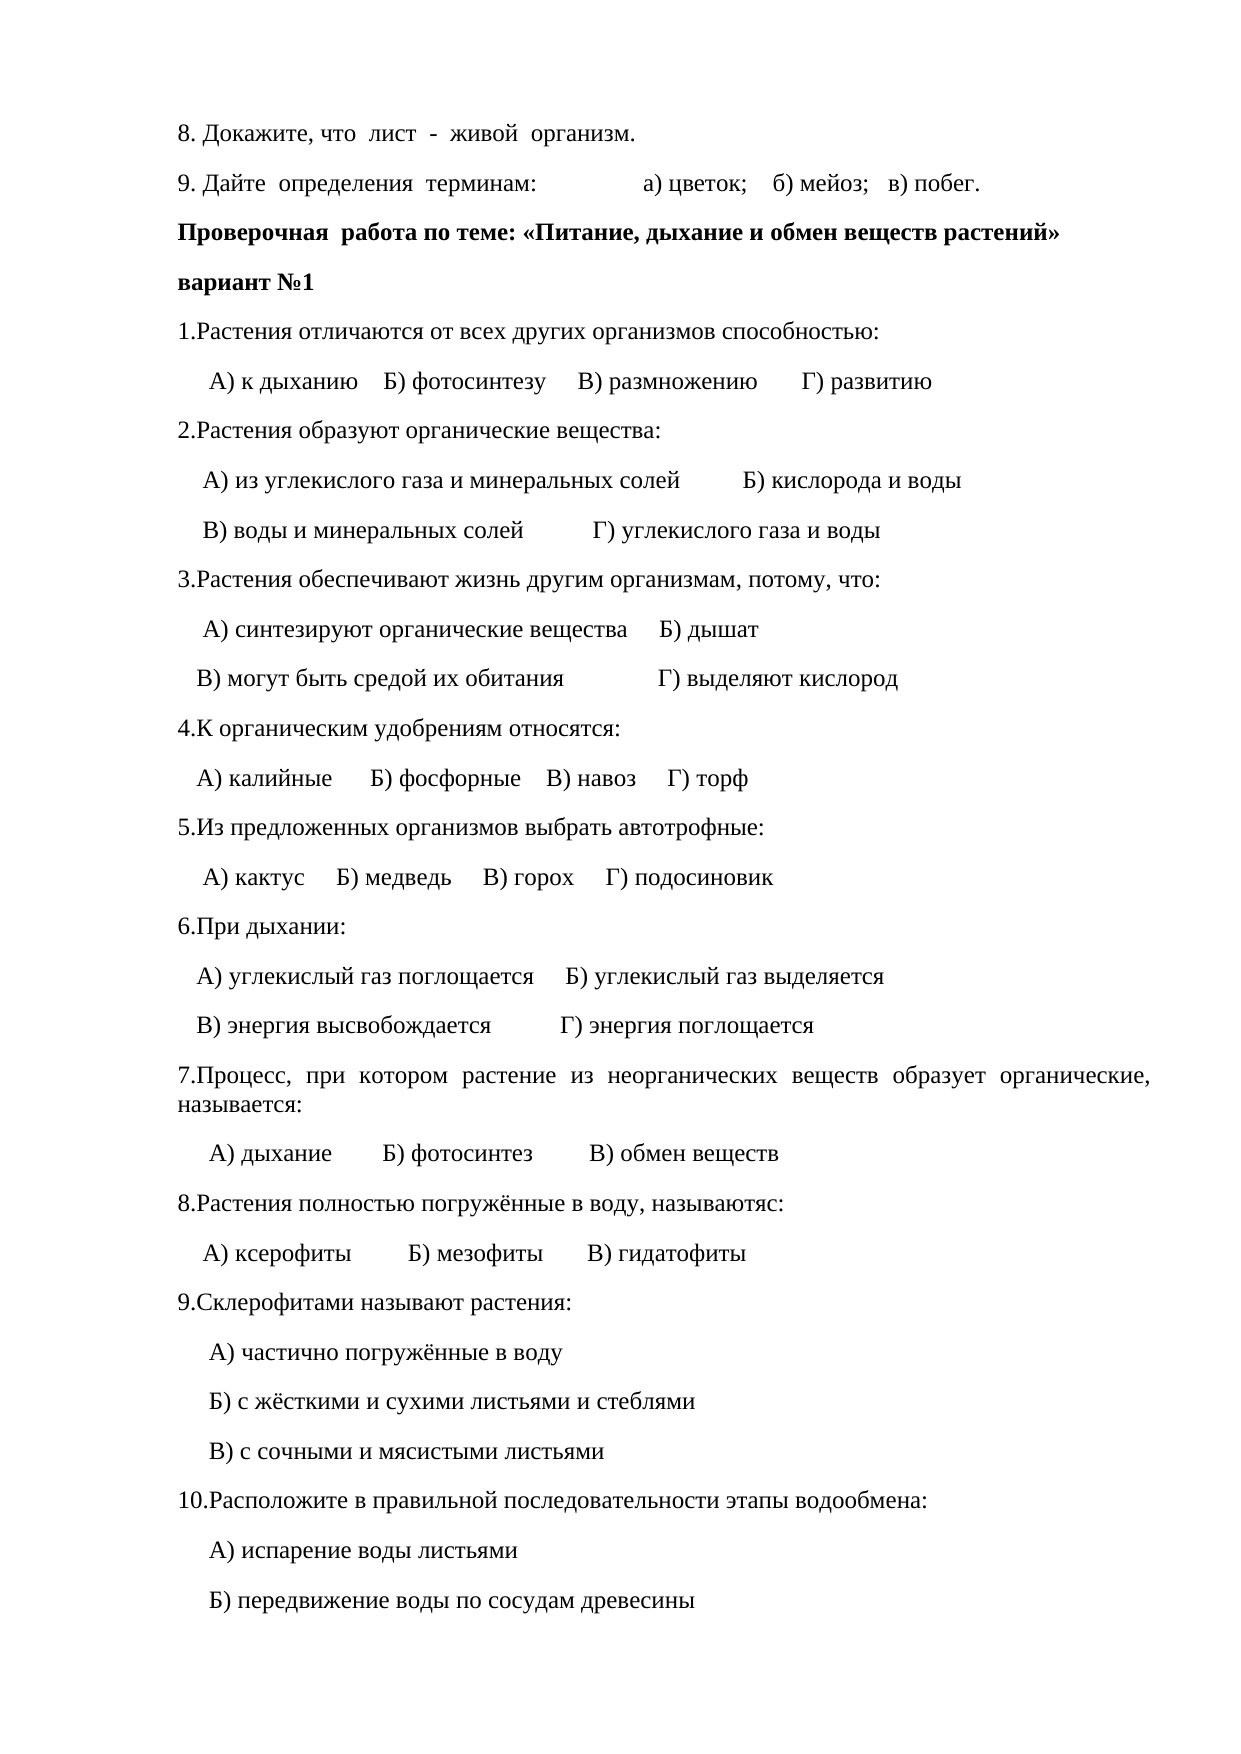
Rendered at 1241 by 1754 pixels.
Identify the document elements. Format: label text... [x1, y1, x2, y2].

text Проверочная работа по теме: «Питание, дыхание и обмен веществ растений» [177, 217, 1152, 246]
text 4.К органическим удобрениям относятся: [177, 713, 1152, 742]
text 5.Из предложенных организмов выбрать автотрофные: [177, 812, 1152, 841]
text В) энергия высвобождается Г) энергия поглощается [177, 1011, 1152, 1039]
text вариант №1 [177, 267, 1152, 296]
text 9.Склерофитами называют растения: [177, 1287, 1152, 1316]
text В) воды и минеральных солей Г) углекислого газа и воды [177, 515, 1152, 543]
text 8. Докажите, что лист - живой организм. [177, 118, 1152, 147]
text 2.Растения образуют органические вещества: [177, 416, 1152, 444]
text 8.Растения полностью погружённые в воду, называютяс: [177, 1188, 1152, 1217]
text В) с сочными и мясистыми листьями [177, 1436, 1152, 1465]
text 9. Дайте определения терминам: а) цветок; б) мейоз; в) побег. [177, 168, 1152, 196]
text А) из углекислого газа и минеральных солей Б) кислорода и воды [177, 465, 1152, 494]
text А) углекислый газ поглощается Б) углекислый газ выделяется [177, 961, 1152, 990]
text А) синтезируют органические вещества Б) дышат [177, 614, 1152, 643]
text А) ксерофиты Б) мезофиты В) гидатофиты [177, 1238, 1152, 1266]
text Б) передвижение воды по сосудам древесины [177, 1585, 1152, 1613]
text 10.Расположите в правильной последовательности этапы водообмена: [177, 1486, 1152, 1514]
text А) испарение воды листьями [177, 1535, 1152, 1564]
text А) калийные Б) фосфорные В) навоз Г) торф [177, 763, 1152, 791]
text 7.Процесс, при котором растение из неорганических веществ образует органические, называется: [177, 1060, 1152, 1118]
text А) дыхание Б) фотосинтез В) обмен веществ [177, 1138, 1152, 1167]
text 1.Растения отличаются от всех других организмов способностью: [177, 316, 1152, 345]
text 6.При дыхании: [177, 911, 1152, 940]
text А) к дыханию Б) фотосинтезу В) размножению Г) развитию [177, 366, 1152, 395]
text А) кактус Б) медведь В) горох Г) подосиновик [177, 862, 1152, 891]
text А) частично погружённые в воду [177, 1337, 1152, 1366]
text В) могут быть средой их обитания Г) выделяют кислород [177, 663, 1152, 692]
text 3.Растения обеспечивают жизнь другим организмам, потому, что: [177, 564, 1152, 593]
text Б) с жёсткими и сухими листьями и стеблями [177, 1386, 1152, 1415]
